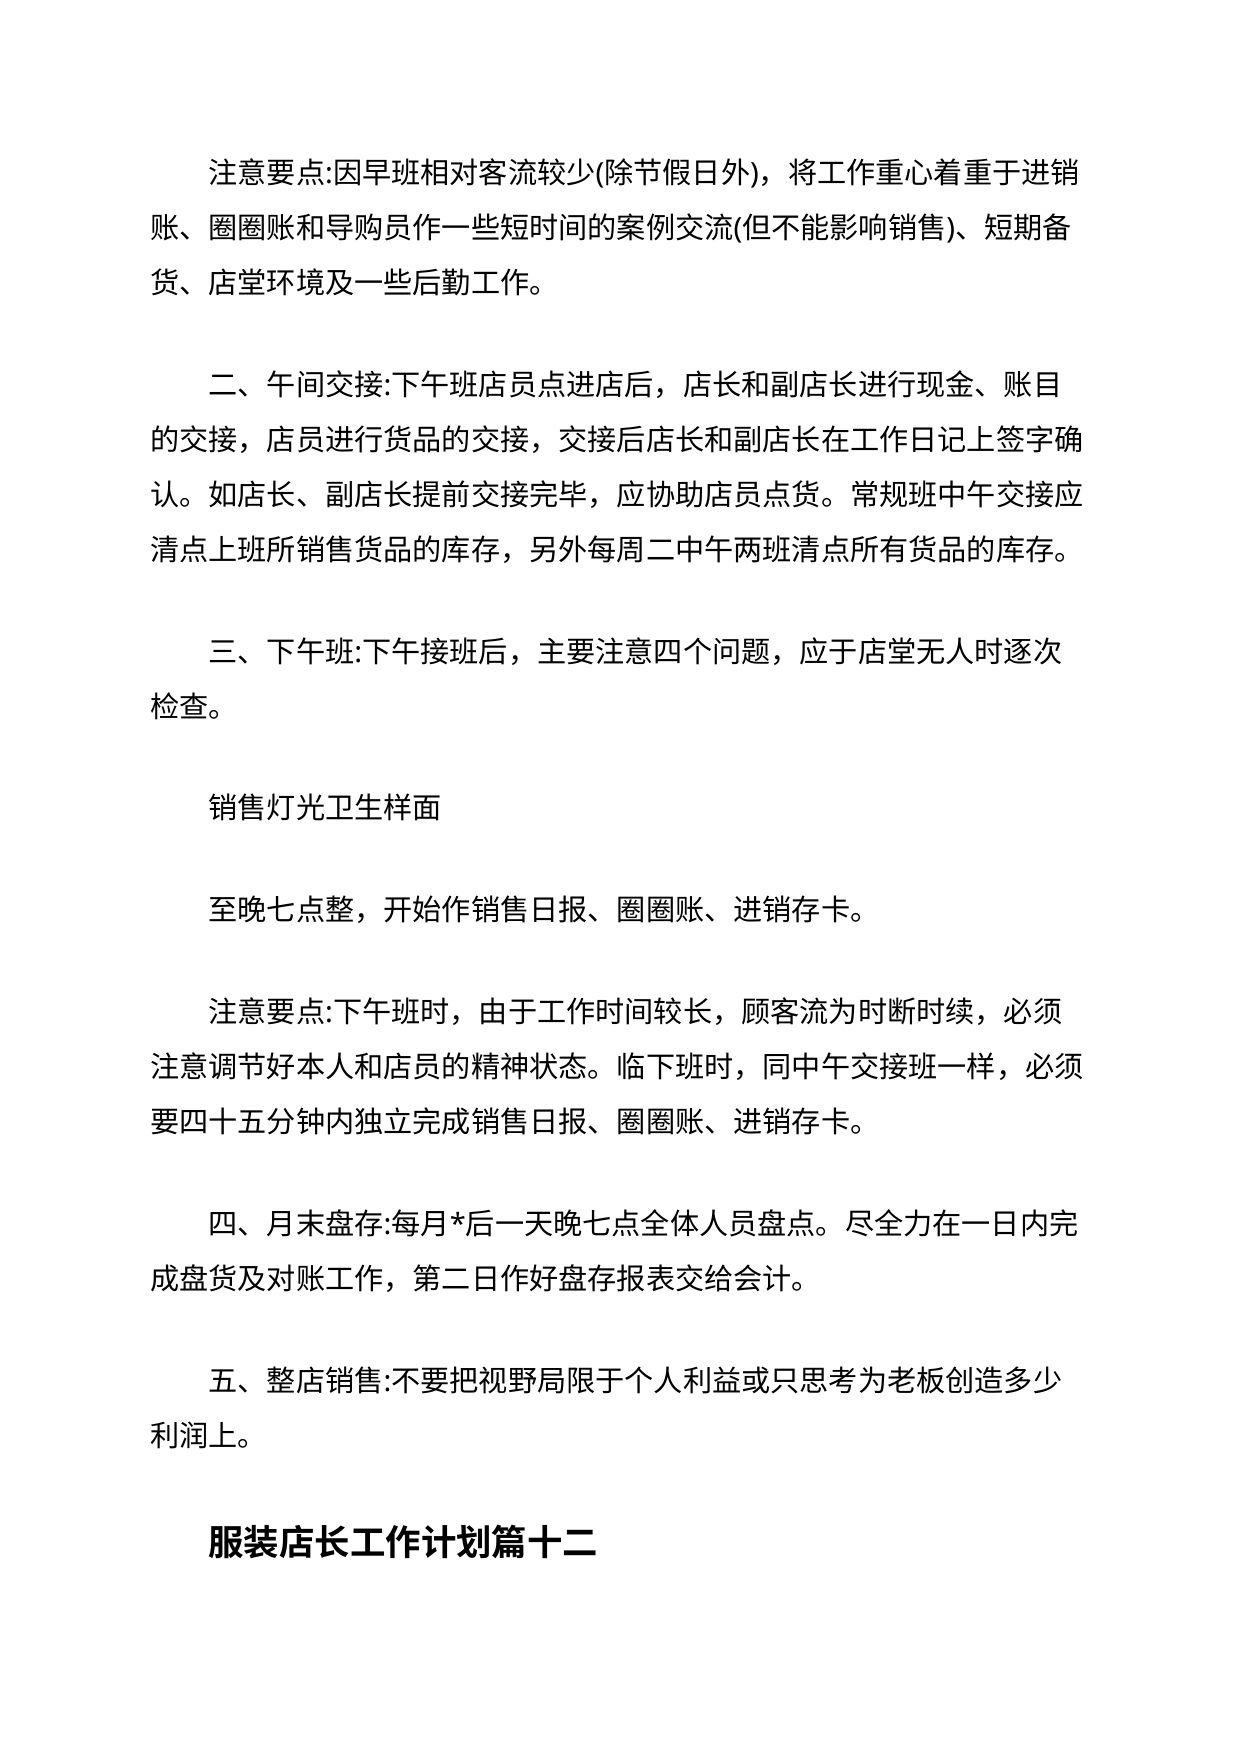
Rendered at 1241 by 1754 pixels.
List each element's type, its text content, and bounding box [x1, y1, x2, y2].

text 四、月末盘存:每月*后一天晚七点全体人员盘点。尽全力在一日内完成盘货及对账工作，第二日作好盘存报表交给会计。 [150, 1200, 1090, 1298]
text 至晚七点整，开始作销售日报、圈圈账、进销存卡。 [150, 887, 1090, 929]
text 服装店长工作计划篇十二 [150, 1514, 1090, 1565]
text 五、整店销售:不要把视野局限于个人利益或只思考为老板创造多少利润上。 [150, 1357, 1090, 1454]
text 销售灯光卫生样面 [150, 785, 1090, 827]
text 三、下午班:下午接班后，主要注意四个问题，应于店堂无人时逐次检查。 [150, 628, 1090, 726]
text 二、午间交接:下午班店员点进店后，店长和副店长进行现金、账目的交接，店员进行货品的交接，交接后店长和副店长在工作日记上签字确认。如店长、副店长提前交接完毕，应协助店员点货。常规班中午交接应清点上班所销售货品的库存，另外每周二中午两班清点所有货品的库存。 [150, 362, 1090, 569]
text 注意要点:因早班相对客流较少(除节假日外)，将工作重心着重于进销账、圈圈账和导购员作一些短时间的案例交流(但不能影响销售)、短期备货、店堂环境及一些后勤工作。 [150, 150, 1090, 302]
text 注意要点:下午班时，由于工作时间较长，顾客流为时断时续，必须注意调节好本人和店员的精神状态。临下班时，同中午交接班一样，必须要四十五分钟内独立完成销售日报、圈圈账、进销存卡。 [150, 989, 1090, 1141]
